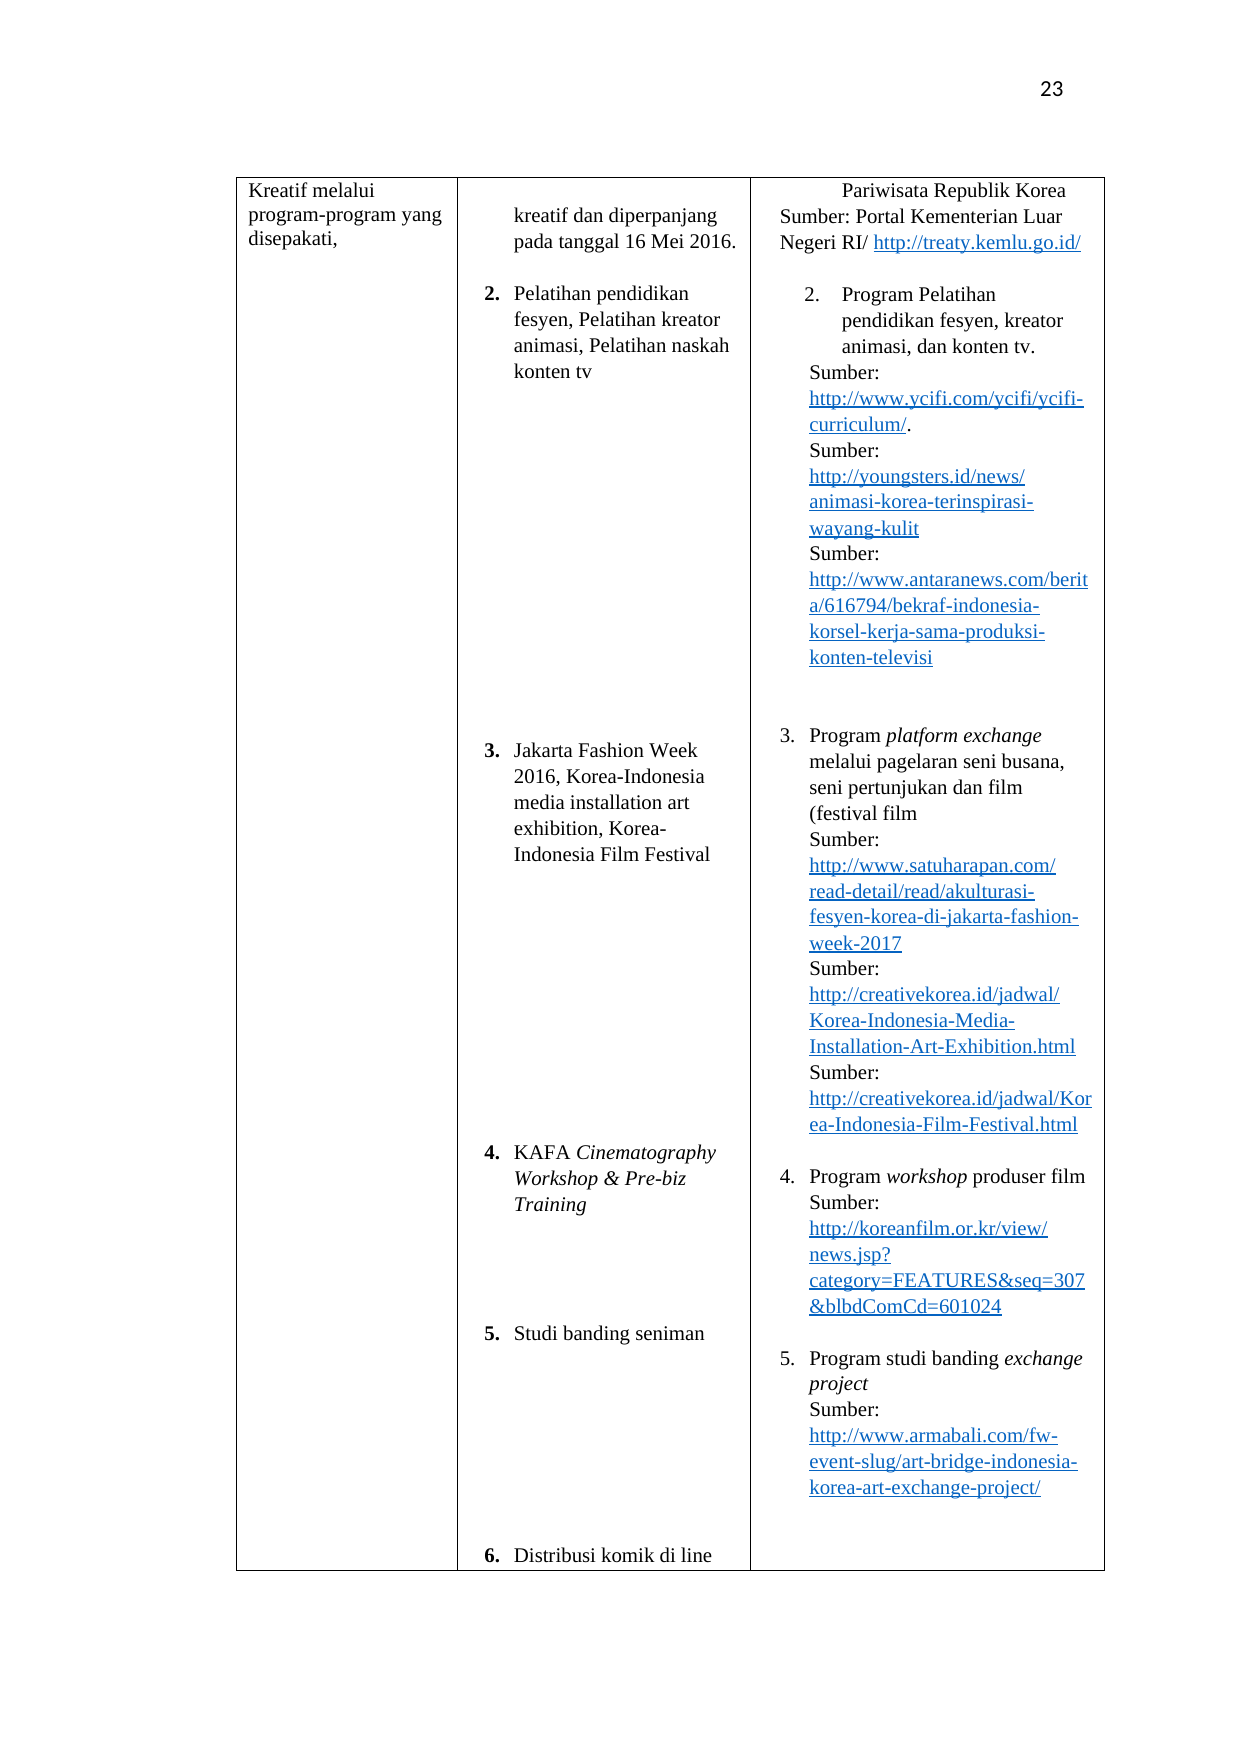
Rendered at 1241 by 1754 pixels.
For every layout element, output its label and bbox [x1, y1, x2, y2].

table_cell [751, 178, 1104, 1569]
table_cell [237, 178, 457, 1569]
table_cell [458, 178, 750, 1569]
